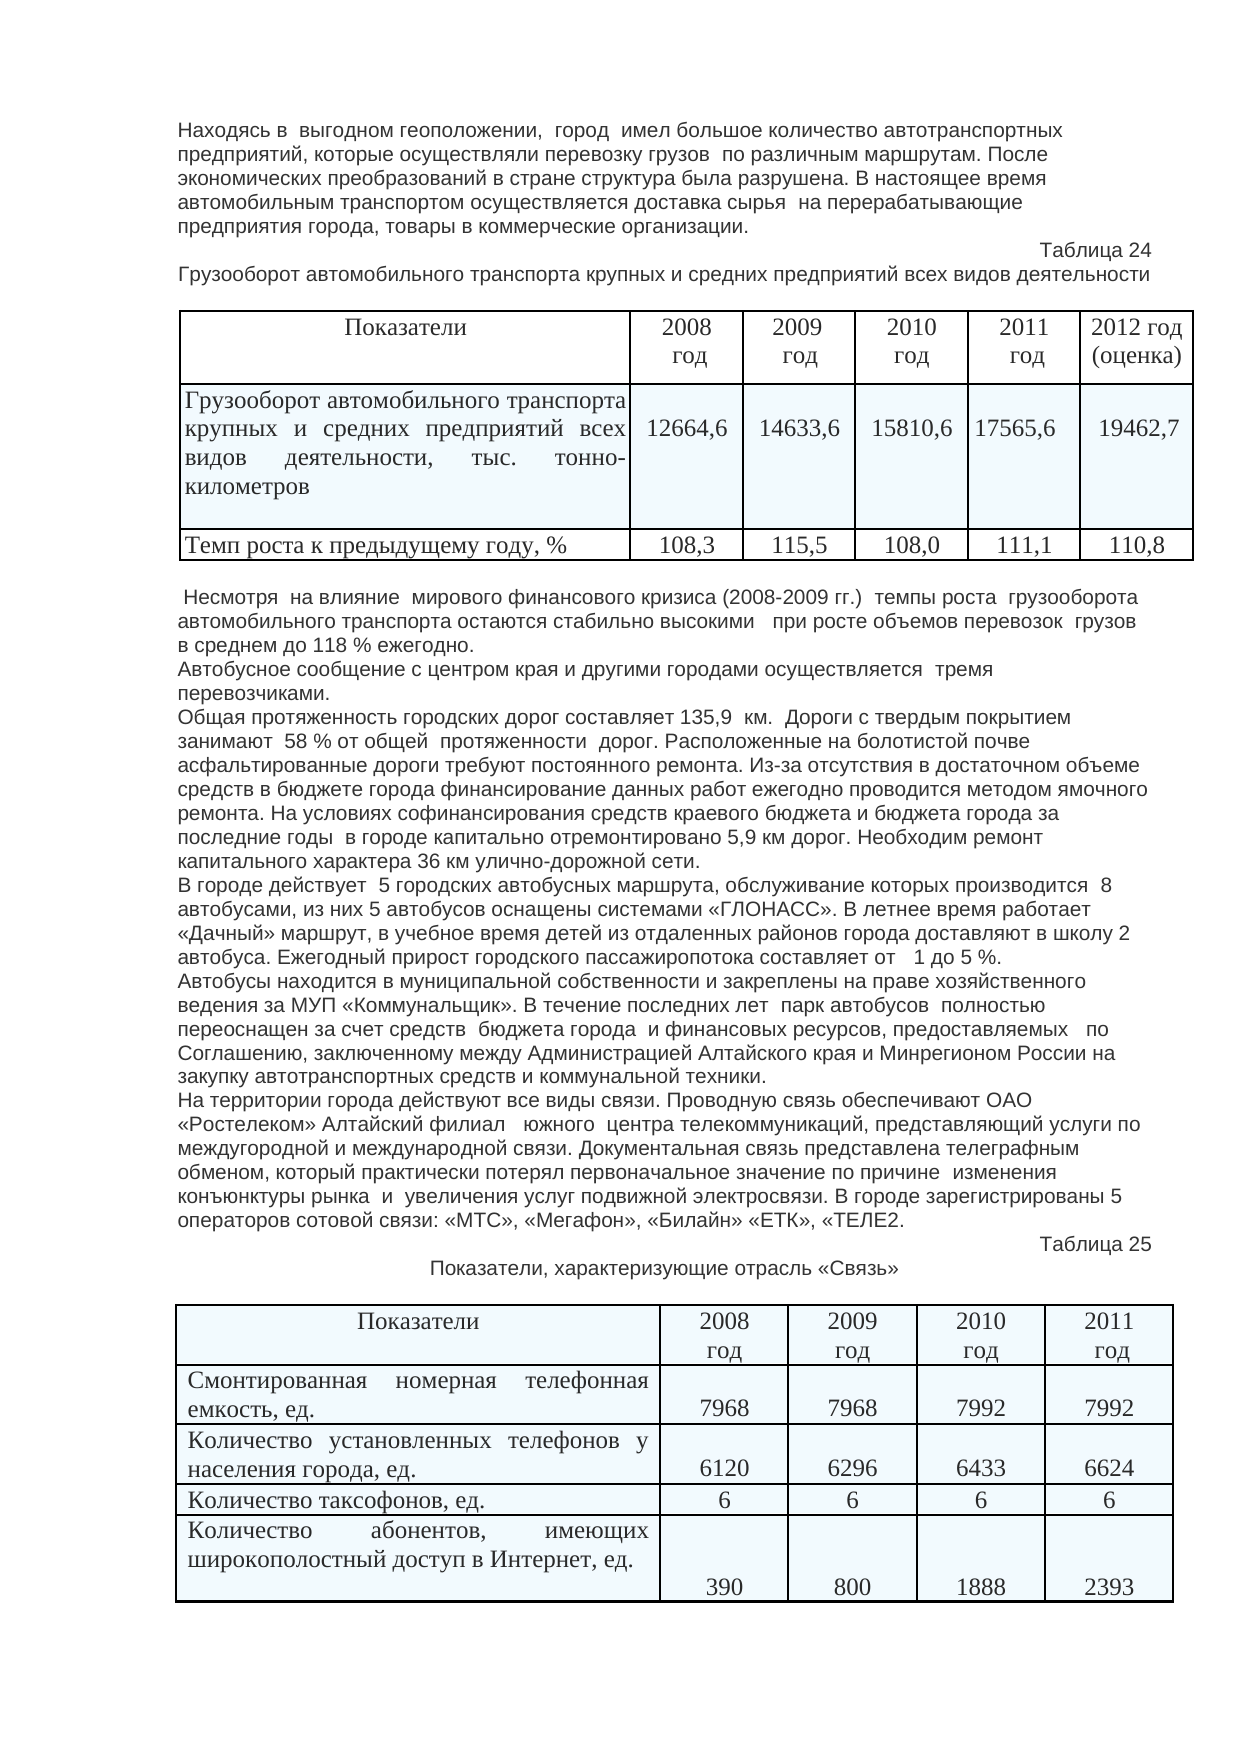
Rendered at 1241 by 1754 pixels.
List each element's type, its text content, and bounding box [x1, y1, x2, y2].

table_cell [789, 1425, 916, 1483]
text Общая протяженность городских дорог составляет 135,9 км. Дороги с твердым покрытием занимают 58 % от общей протяженности дорог. Расположенные на болотистой почве асфальтированные дороги требуют постоянного ремонта. Из-за отсутствия в достаточном объеме средств в бюджете города финансирование данных работ ежегодно проводится методом ямочного ремонта. На условиях софинансирования средств краевого бюджета и бюджета города за последние годы в городе капитально отремонтировано 5,9 км дорог. Необходим ремонт капитального характера 36 км улично-дорожной сети. [177, 705, 1152, 873]
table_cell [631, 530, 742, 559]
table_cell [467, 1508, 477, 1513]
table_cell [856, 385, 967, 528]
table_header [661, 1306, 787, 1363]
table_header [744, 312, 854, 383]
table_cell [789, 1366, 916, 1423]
text Автобусное сообщение с центром края и другими городами осуществляется тремя перевозчиками. [177, 657, 1152, 705]
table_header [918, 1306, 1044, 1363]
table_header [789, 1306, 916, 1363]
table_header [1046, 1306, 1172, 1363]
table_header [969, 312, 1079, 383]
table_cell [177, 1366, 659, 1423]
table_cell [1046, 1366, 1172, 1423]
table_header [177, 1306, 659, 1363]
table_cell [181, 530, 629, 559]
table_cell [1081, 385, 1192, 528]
text Таблица 24 [177, 238, 1152, 262]
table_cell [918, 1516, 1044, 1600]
text Несмотря на влияние мирового финансового кризиса (2008-2009 гг.) темпы роста грузооборота автомобильного транспорта остаются стабильно высокими при росте объемов перевозок грузов в среднем до 118 % ежегодно. [177, 585, 1152, 657]
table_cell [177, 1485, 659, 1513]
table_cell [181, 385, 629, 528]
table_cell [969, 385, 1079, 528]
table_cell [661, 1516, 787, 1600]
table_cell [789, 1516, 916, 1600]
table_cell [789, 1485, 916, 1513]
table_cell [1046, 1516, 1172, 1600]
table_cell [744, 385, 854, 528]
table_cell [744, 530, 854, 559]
text Находясь в выгодном геоположении, город имел большое количество автотранспортных предприятий, которые осуществляли перевозку грузов по различным маршрутам. После экономических преобразований в стране структура была разрушена. В настоящее время автомобильным транспортом осуществляется доставка сырья на перерабатывающие предприятия города, товары в коммерческие организации. [177, 118, 1152, 238]
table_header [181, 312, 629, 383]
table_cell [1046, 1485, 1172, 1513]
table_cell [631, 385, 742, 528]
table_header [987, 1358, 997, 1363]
text В городе действует 5 городских автобусных маршрута, обслуживание которых производится 8 автобусами, из них 5 автобусов оснащены системами «ГЛОНАСС». В летнее время работает «Дачный» маршрут, в учебное время детей из отдаленных районов города доставляют в школу 2 автобуса. Ежегодный прирост городского пассажиропотока составляет от 1 до 5 %. [177, 873, 1152, 968]
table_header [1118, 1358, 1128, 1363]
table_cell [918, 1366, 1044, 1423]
text Автобусы находится в муниципальной собственности и закреплены на праве хозяйственного ведения за МУП «Коммунальщик». В течение последних лет парк автобусов полностью переоснащен за счет средств бюджета города и финансовых ресурсов, предоставляемых по Соглашению, заключенному между Администрацией Алтайского края и Минрегионом России на закупку автотранспортных средств и коммунальной техники. [177, 968, 1152, 1088]
text На территории города действуют все виды связи. Проводную связь обеспечивают ОАО «Ростелеком» Алтайский филиал южного центра телекоммуникаций, представляющий услуги по междугородной и международной связи. Документальная связь представлена телеграфным обменом, который практически потерял первоначальное значение по причине изменения конъюнктуры рынка и увеличения услуг подвижной электросвязи. В городе зарегистрированы 5 операторов сотовой связи: «МТС», «Мегафон», «Билайн» «ЕТК», «ТЕЛЕ2. [177, 1088, 1152, 1232]
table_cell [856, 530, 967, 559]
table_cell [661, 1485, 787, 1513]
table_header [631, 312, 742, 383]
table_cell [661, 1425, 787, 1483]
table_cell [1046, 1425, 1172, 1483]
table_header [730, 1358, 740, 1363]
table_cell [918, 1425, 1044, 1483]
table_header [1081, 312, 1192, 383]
text Показатели, характеризующие отрасль «Связь» [177, 1256, 1152, 1280]
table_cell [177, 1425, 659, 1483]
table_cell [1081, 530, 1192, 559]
text Грузооборот автомобильного транспорта крупных и средних предприятий всех видов деятельности [177, 262, 1152, 286]
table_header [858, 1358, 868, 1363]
text Таблица 25 [177, 1232, 1152, 1256]
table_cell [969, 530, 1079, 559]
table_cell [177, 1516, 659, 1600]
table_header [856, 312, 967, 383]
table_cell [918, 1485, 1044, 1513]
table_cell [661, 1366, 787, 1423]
